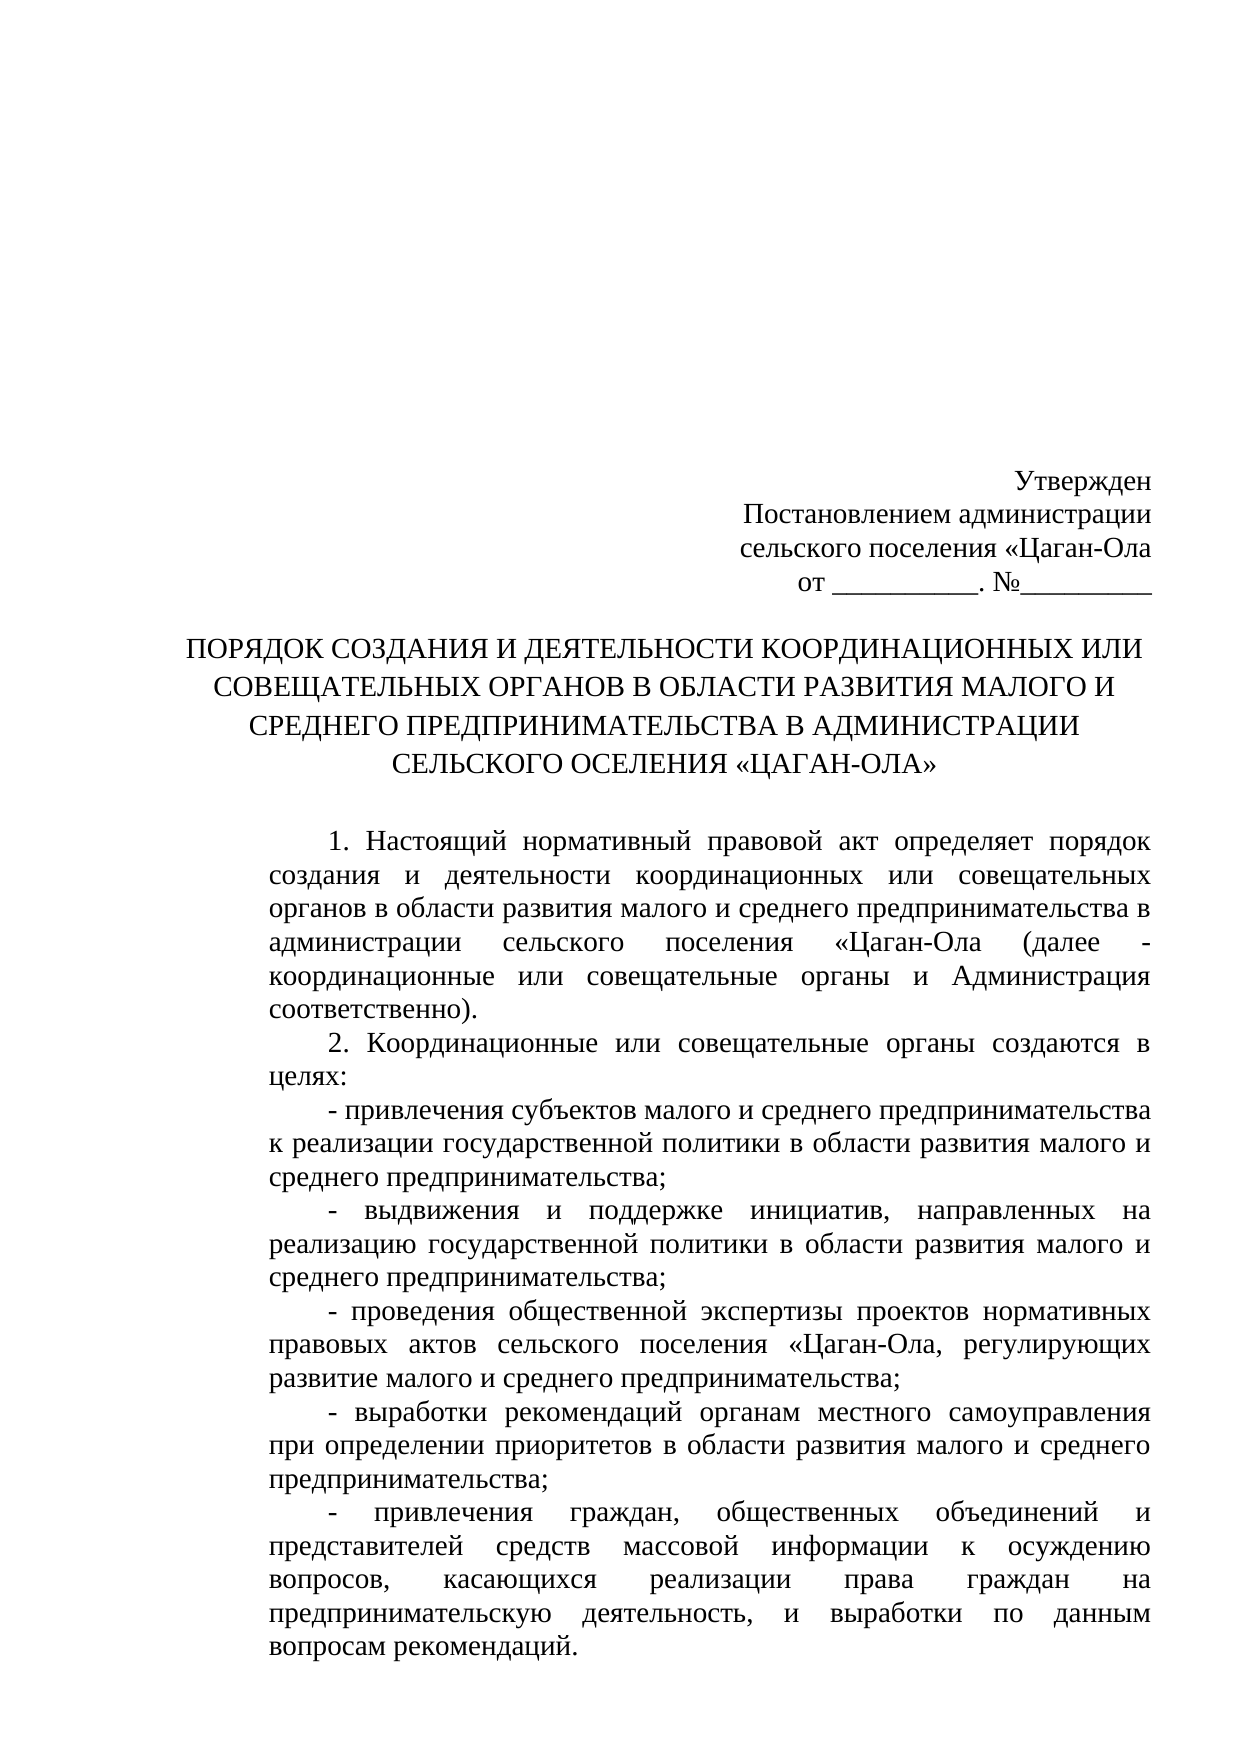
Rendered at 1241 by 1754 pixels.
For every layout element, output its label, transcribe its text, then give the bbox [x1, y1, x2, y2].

text - выдвижения и поддержке инициатив, направленных на реализацию государственной политики в области развития малого и среднего предпринимательства; [268, 1192, 1152, 1293]
text - проведения общественной экспертизы проектов нормативных правовых актов сельского поселения «Цаган-Ола, регулирующих развитие малого и среднего предпринимательства; [268, 1293, 1152, 1394]
text Утвержден [177, 463, 1152, 497]
text ПОРЯДОК СОЗДАНИЯ И ДЕЯТЕЛЬНОСТИ КООРДИНАЦИОННЫХ ИЛИ СОВЕЩАТЕЛЬНЫХ ОРГАНОВ В ОБЛАСТИ РАЗВИТИЯ МАЛОГО И СРЕДНЕГО ПРЕДПРИНИМАТЕЛЬСТВА В АДМИНИСТРАЦИИ СЕЛЬСКОГО ОСЕЛЕНИЯ «ЦАГАН-ОЛА» [177, 631, 1152, 780]
text сельского поселения «Цаган-Ола [177, 530, 1152, 564]
text - выработки рекомендаций органам местного самоуправления при определении приоритетов в области развития малого и среднего предпринимательства; [268, 1394, 1152, 1494]
text 2. Координационные или совещательные органы создаются в целях: [268, 1025, 1152, 1092]
text Постановлением администрации [177, 497, 1152, 530]
text от __________. №_________ [177, 564, 1152, 597]
text 1. Настоящий нормативный правовой акт определяет порядок создания и деятельности координационных или совещательных органов в области развития малого и среднего предпринимательства в администрации сельского поселения «Цаган-Ола (далее - координационные или совещательные органы и Администрация соответственно). [268, 823, 1152, 1025]
text - привлечения граждан, общественных объединений и представителей средств массовой информации к осуждению вопросов, касающихся реализации права граждан на предпринимательскую деятельность, и выработки по данным вопросам рекомендаций. [268, 1494, 1152, 1662]
text - привлечения субъектов малого и среднего предпринимательства к реализации государственной политики в области развития малого и среднего предпринимательства; [268, 1092, 1152, 1192]
